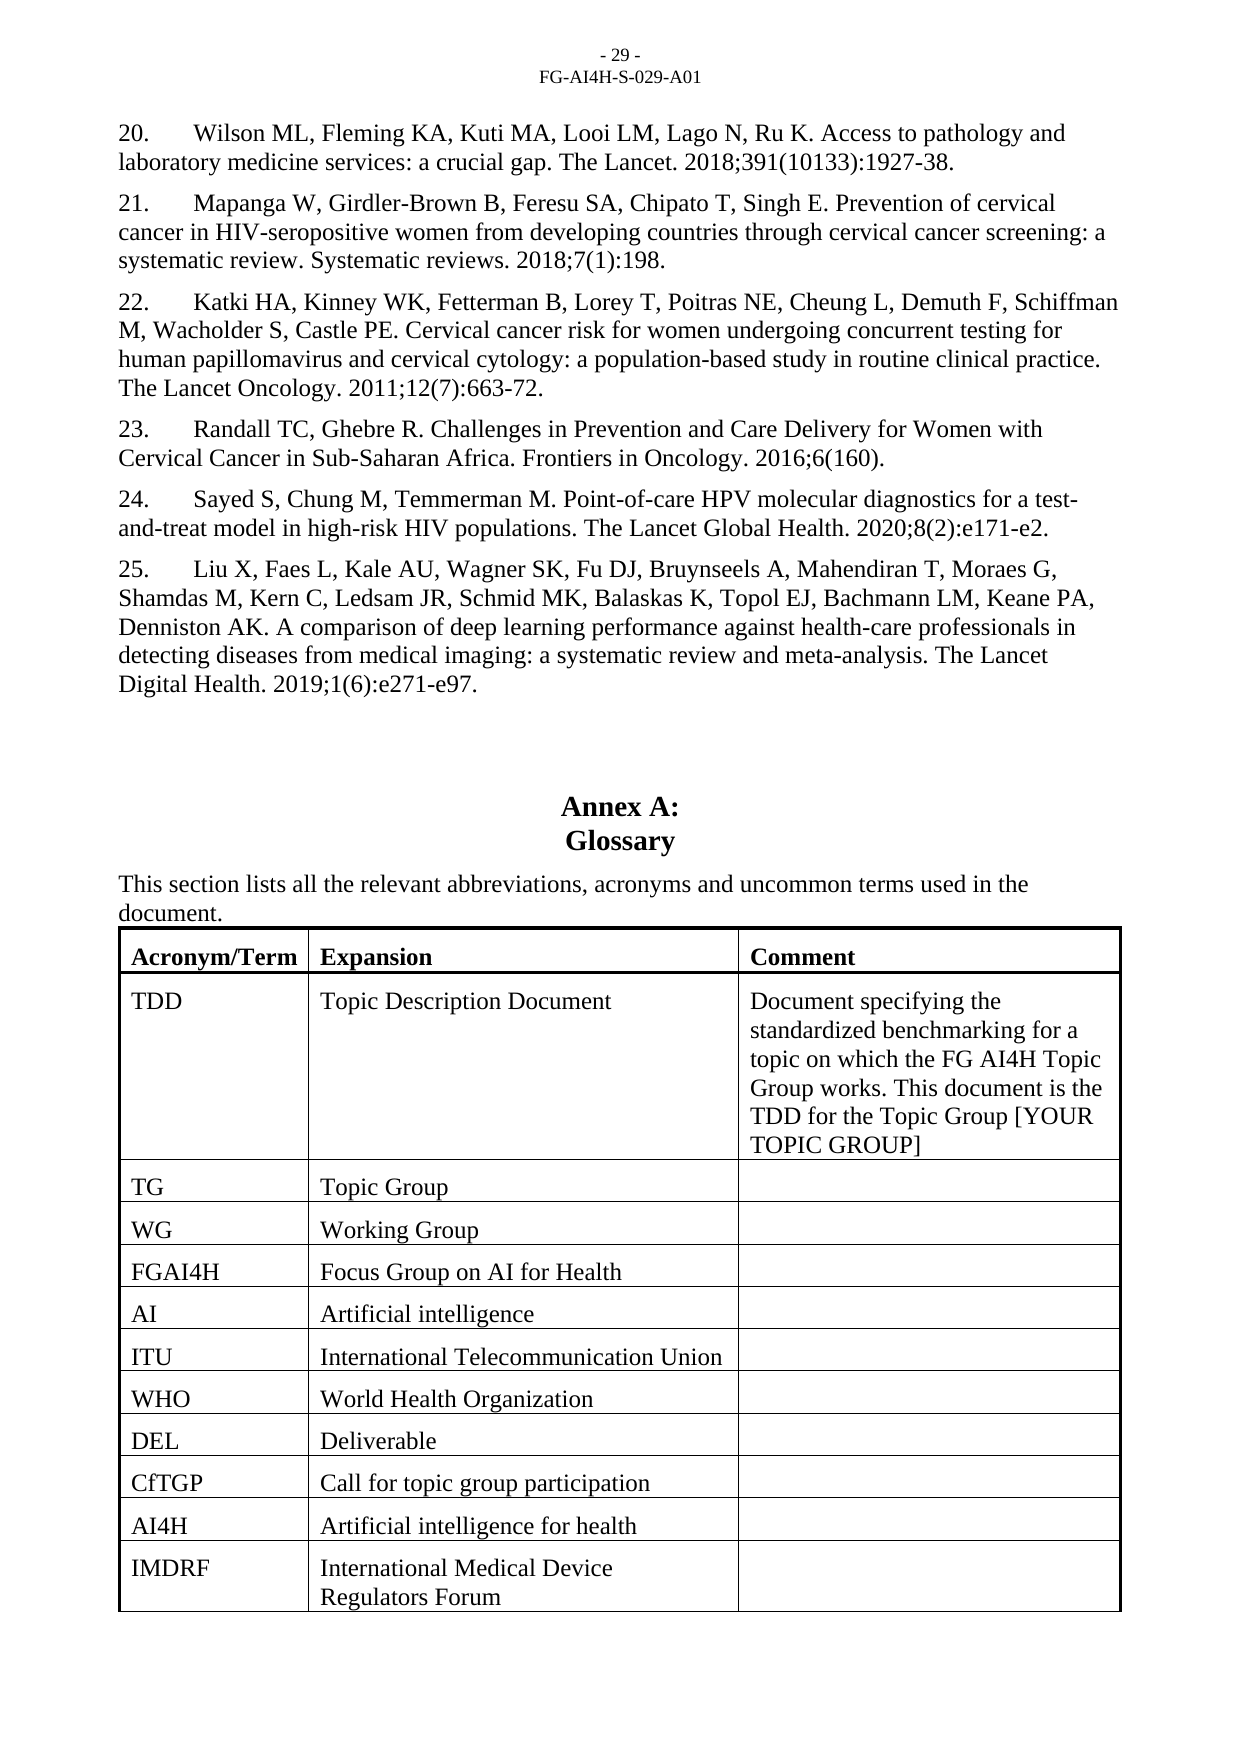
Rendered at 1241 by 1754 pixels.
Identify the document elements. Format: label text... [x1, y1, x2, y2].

table_cell [739, 1414, 1119, 1455]
table_cell Call for topic group participation [309, 1456, 738, 1497]
table_cell TDD [121, 974, 308, 1159]
text 23. Randall TC, Ghebre R. Challenges in Prevention and Care Delivery for Women with Cervical Cancer in Sub-Saharan Africa. Frontiers in Oncology. 2016;6(160). [118, 414, 1122, 472]
table_cell DEL [121, 1414, 308, 1455]
table_cell Document specifying the standardized benchmarking for a topic on which the FG AI4H Topic Group works. This document is the TDD for the Topic Group [YOUR TOPIC GROUP] [739, 974, 1119, 1159]
table_cell IMDRF [121, 1541, 308, 1611]
table_cell World Health Organization [309, 1371, 738, 1413]
table_cell CfTGP [121, 1456, 308, 1497]
table_cell International Telecommunication Union [309, 1329, 738, 1370]
table_header Comment [739, 930, 1119, 971]
table_cell Topic Description Document [309, 974, 738, 1159]
text 20. Wilson ML, Fleming KA, Kuti MA, Looi LM, Lago N, Ru K. Access to pathology and laboratory medicine services: a crucial gap. The Lancet. 2018;391(10133):1927-38. [118, 118, 1122, 176]
table_cell International Medical Device Regulators Forum [309, 1541, 738, 1611]
table_cell [739, 1160, 1119, 1201]
text 24. Sayed S, Chung M, Temmerman M. Point-of-care HPV molecular diagnostics for a test-and-treat model in high-risk HIV populations. The Lancet Global Health. 2020;8(2):e171-e2. [118, 484, 1122, 542]
title Annex A: Glossary [118, 789, 1122, 856]
text 22. Katki HA, Kinney WK, Fetterman B, Lorey T, Poitras NE, Cheung L, Demuth F, Schiffman M, Wacholder S, Castle PE. Cervical cancer risk for women undergoing concurrent testing for human papillomavirus and cervical cytology: a population-based study in routine clinical practice. The Lancet Oncology. 2011;12(7):663-72. [118, 287, 1122, 402]
table_cell [739, 1287, 1119, 1328]
table_cell Topic Group [309, 1160, 738, 1201]
table_cell [739, 1329, 1119, 1370]
table_header Acronym/Term [121, 930, 308, 971]
table_cell Focus Group on AI for Health [309, 1245, 738, 1286]
table_cell [739, 1371, 1119, 1413]
table_cell AI4H [121, 1498, 308, 1539]
table_cell ITU [121, 1329, 308, 1370]
table_cell [739, 1245, 1119, 1286]
table_cell [739, 1541, 1119, 1611]
table_cell FGAI4H [121, 1245, 308, 1286]
table_cell Deliverable [309, 1414, 738, 1455]
table_cell TG [121, 1160, 308, 1201]
table_cell [739, 1498, 1119, 1539]
table_cell WHO [121, 1371, 308, 1413]
text 25. Liu X, Faes L, Kale AU, Wagner SK, Fu DJ, Bruynseels A, Mahendiran T, Moraes G, Shamdas M, Kern C, Ledsam JR, Schmid MK, Balaskas K, Topol EJ, Bachmann LM, Keane PA, Denniston AK. A comparison of deep learning performance against health-care professionals in detecting diseases from medical imaging: a systematic review and meta-analysis. The Lancet Digital Health. 2019;1(6):e271-e97. [118, 554, 1122, 698]
table_cell Artificial intelligence [309, 1287, 738, 1328]
table_cell Artificial intelligence for health [309, 1498, 738, 1539]
table_cell [739, 1456, 1119, 1497]
table_cell AI [121, 1287, 308, 1328]
text 21. Mapanga W, Girdler-Brown B, Feresu SA, Chipato T, Singh E. Prevention of cervical cancer in HIV-seropositive women from developing countries through cervical cancer screening: a systematic review. Systematic reviews. 2018;7(1):198. [118, 188, 1122, 274]
table_cell Working Group [309, 1202, 738, 1243]
table_cell [739, 1202, 1119, 1243]
text This section lists all the relevant abbreviations, acronyms and uncommon terms used in the document. [118, 869, 1122, 926]
table_cell WG [121, 1202, 308, 1243]
table_header Expansion [309, 930, 738, 971]
